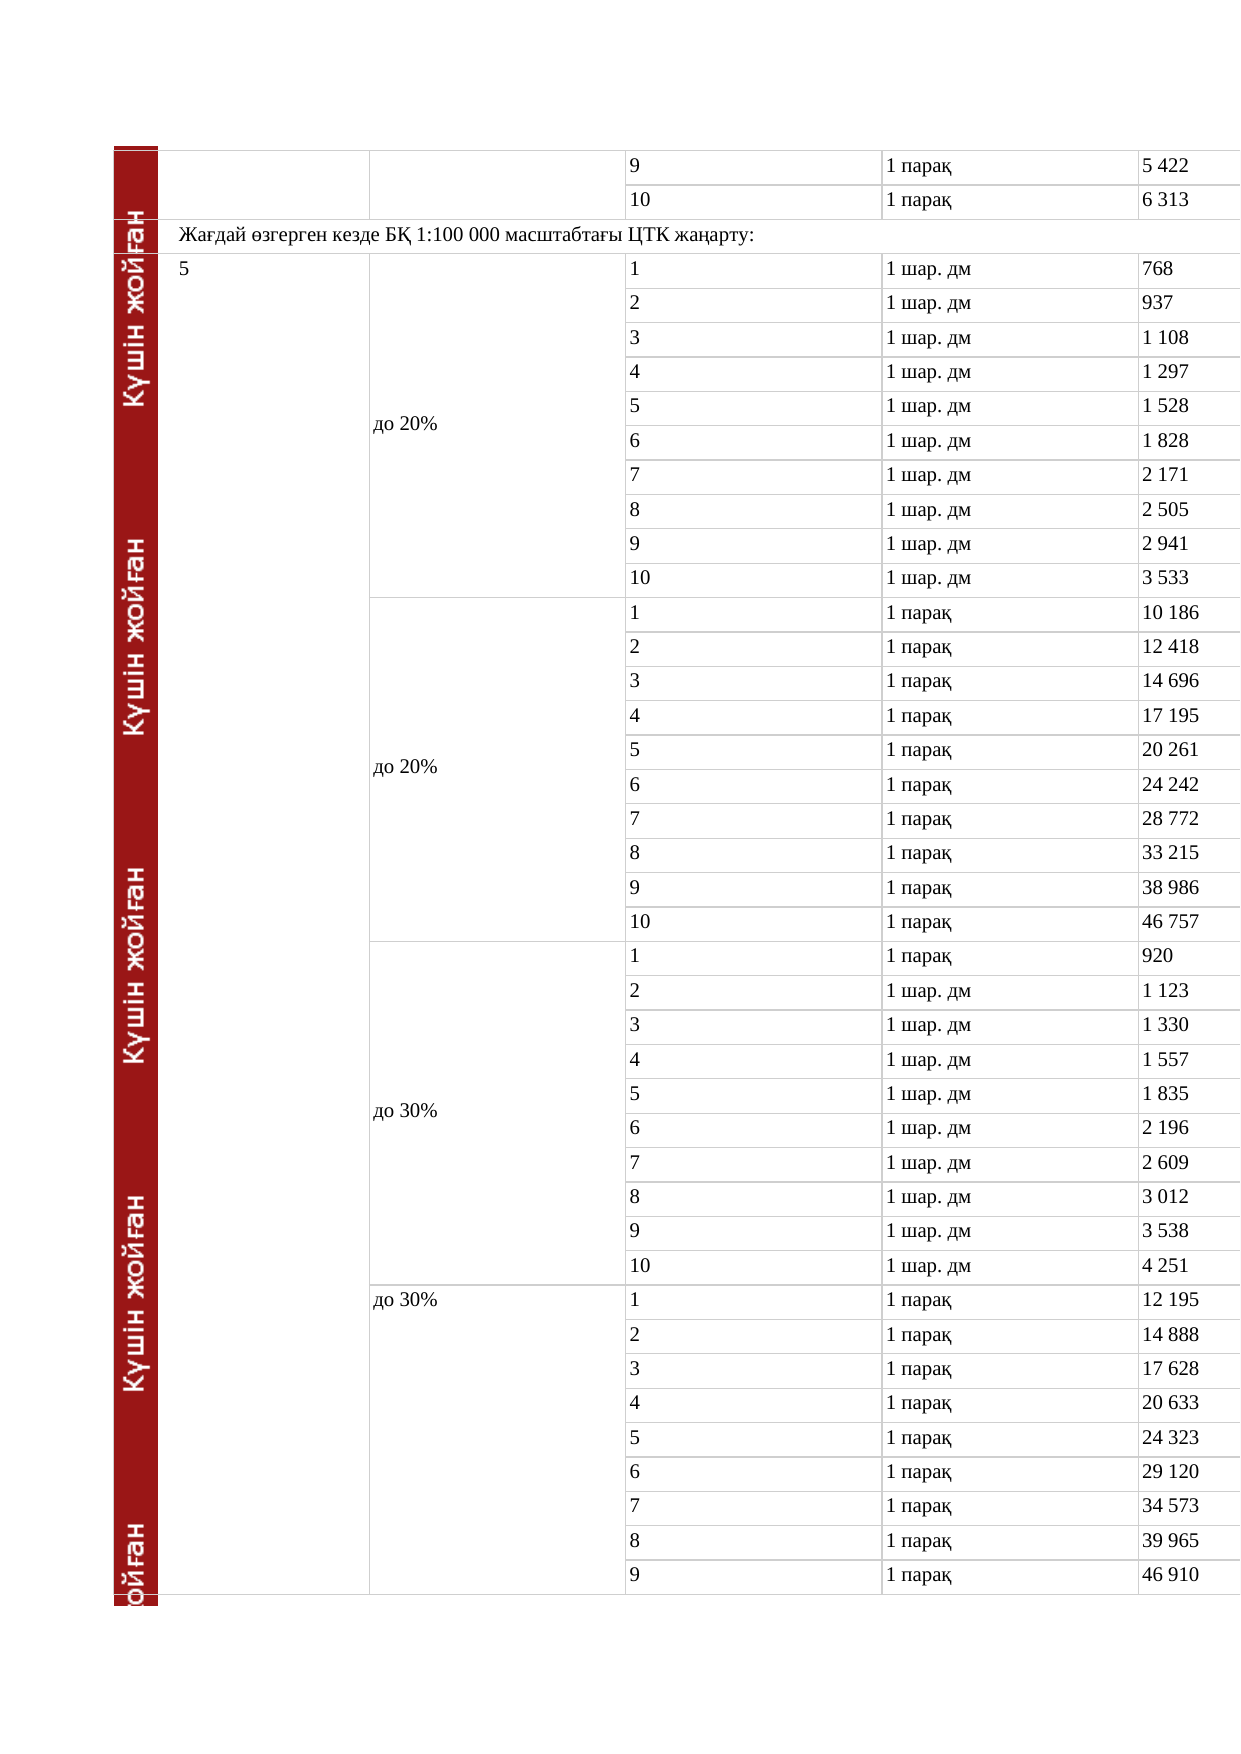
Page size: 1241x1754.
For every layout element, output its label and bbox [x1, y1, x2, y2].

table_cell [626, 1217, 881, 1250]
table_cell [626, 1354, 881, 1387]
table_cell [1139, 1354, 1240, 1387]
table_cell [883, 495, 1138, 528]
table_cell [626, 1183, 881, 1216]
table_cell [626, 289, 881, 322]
picture [114, 1595, 158, 1606]
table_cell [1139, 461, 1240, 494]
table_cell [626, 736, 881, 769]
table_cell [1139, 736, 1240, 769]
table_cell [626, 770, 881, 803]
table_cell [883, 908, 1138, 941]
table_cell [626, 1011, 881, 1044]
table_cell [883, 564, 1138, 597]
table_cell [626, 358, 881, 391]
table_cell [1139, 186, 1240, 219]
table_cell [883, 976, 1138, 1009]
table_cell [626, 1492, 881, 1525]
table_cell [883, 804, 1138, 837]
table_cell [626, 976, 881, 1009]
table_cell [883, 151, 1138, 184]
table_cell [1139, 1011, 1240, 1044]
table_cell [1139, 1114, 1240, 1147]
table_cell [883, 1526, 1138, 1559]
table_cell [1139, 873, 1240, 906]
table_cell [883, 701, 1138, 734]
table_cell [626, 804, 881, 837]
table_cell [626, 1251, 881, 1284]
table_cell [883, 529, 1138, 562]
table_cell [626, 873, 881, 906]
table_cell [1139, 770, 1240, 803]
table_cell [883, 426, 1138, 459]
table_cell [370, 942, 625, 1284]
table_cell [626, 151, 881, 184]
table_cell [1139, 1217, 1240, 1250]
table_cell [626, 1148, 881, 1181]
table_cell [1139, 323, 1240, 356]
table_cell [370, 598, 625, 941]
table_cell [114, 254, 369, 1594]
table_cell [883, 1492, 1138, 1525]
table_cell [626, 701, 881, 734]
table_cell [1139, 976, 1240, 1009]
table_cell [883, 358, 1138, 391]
picture [114, 146, 158, 150]
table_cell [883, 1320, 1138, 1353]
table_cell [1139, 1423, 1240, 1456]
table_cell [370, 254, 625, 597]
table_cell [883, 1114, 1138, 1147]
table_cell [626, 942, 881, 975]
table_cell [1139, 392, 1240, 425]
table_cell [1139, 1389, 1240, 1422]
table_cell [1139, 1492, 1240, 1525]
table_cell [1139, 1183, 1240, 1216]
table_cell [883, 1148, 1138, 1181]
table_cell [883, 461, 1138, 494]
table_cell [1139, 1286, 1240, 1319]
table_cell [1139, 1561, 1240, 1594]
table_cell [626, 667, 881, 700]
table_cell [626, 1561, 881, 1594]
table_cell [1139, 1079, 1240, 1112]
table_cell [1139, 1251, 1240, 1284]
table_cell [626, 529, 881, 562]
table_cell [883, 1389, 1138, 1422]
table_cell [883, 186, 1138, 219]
picture [114, 151, 158, 219]
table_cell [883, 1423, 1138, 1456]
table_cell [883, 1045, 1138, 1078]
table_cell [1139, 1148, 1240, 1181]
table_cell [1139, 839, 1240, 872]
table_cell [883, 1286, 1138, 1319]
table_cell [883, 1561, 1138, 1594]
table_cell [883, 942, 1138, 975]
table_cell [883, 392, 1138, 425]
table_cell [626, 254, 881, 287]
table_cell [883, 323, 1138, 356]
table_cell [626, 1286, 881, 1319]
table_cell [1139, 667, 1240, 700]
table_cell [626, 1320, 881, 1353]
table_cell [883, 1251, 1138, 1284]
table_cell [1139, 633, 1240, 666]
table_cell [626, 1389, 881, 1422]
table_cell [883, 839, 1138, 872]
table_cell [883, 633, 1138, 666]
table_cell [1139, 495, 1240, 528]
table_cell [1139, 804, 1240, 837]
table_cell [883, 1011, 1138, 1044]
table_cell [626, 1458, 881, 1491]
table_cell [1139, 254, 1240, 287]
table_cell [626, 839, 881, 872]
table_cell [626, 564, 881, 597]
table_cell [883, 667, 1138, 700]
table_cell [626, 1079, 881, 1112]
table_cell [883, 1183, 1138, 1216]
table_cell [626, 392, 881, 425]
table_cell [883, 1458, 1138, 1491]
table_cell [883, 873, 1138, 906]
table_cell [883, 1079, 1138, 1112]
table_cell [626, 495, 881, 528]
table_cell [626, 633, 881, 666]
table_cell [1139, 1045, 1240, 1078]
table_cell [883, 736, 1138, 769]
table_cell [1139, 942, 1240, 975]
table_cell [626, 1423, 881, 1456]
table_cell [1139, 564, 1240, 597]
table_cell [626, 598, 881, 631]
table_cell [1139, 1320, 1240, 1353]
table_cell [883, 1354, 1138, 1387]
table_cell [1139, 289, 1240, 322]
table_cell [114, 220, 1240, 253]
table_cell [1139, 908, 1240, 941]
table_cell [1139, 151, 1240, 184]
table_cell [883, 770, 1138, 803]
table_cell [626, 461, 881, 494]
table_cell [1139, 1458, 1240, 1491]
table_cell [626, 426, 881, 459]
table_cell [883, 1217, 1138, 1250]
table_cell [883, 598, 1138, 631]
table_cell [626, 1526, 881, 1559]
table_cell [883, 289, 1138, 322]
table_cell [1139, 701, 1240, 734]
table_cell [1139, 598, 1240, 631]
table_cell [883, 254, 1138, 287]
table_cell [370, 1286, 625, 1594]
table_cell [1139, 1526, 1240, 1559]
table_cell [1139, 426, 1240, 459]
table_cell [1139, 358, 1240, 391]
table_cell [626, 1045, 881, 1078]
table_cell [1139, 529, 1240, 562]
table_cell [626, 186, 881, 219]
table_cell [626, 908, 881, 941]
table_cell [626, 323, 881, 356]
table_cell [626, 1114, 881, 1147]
